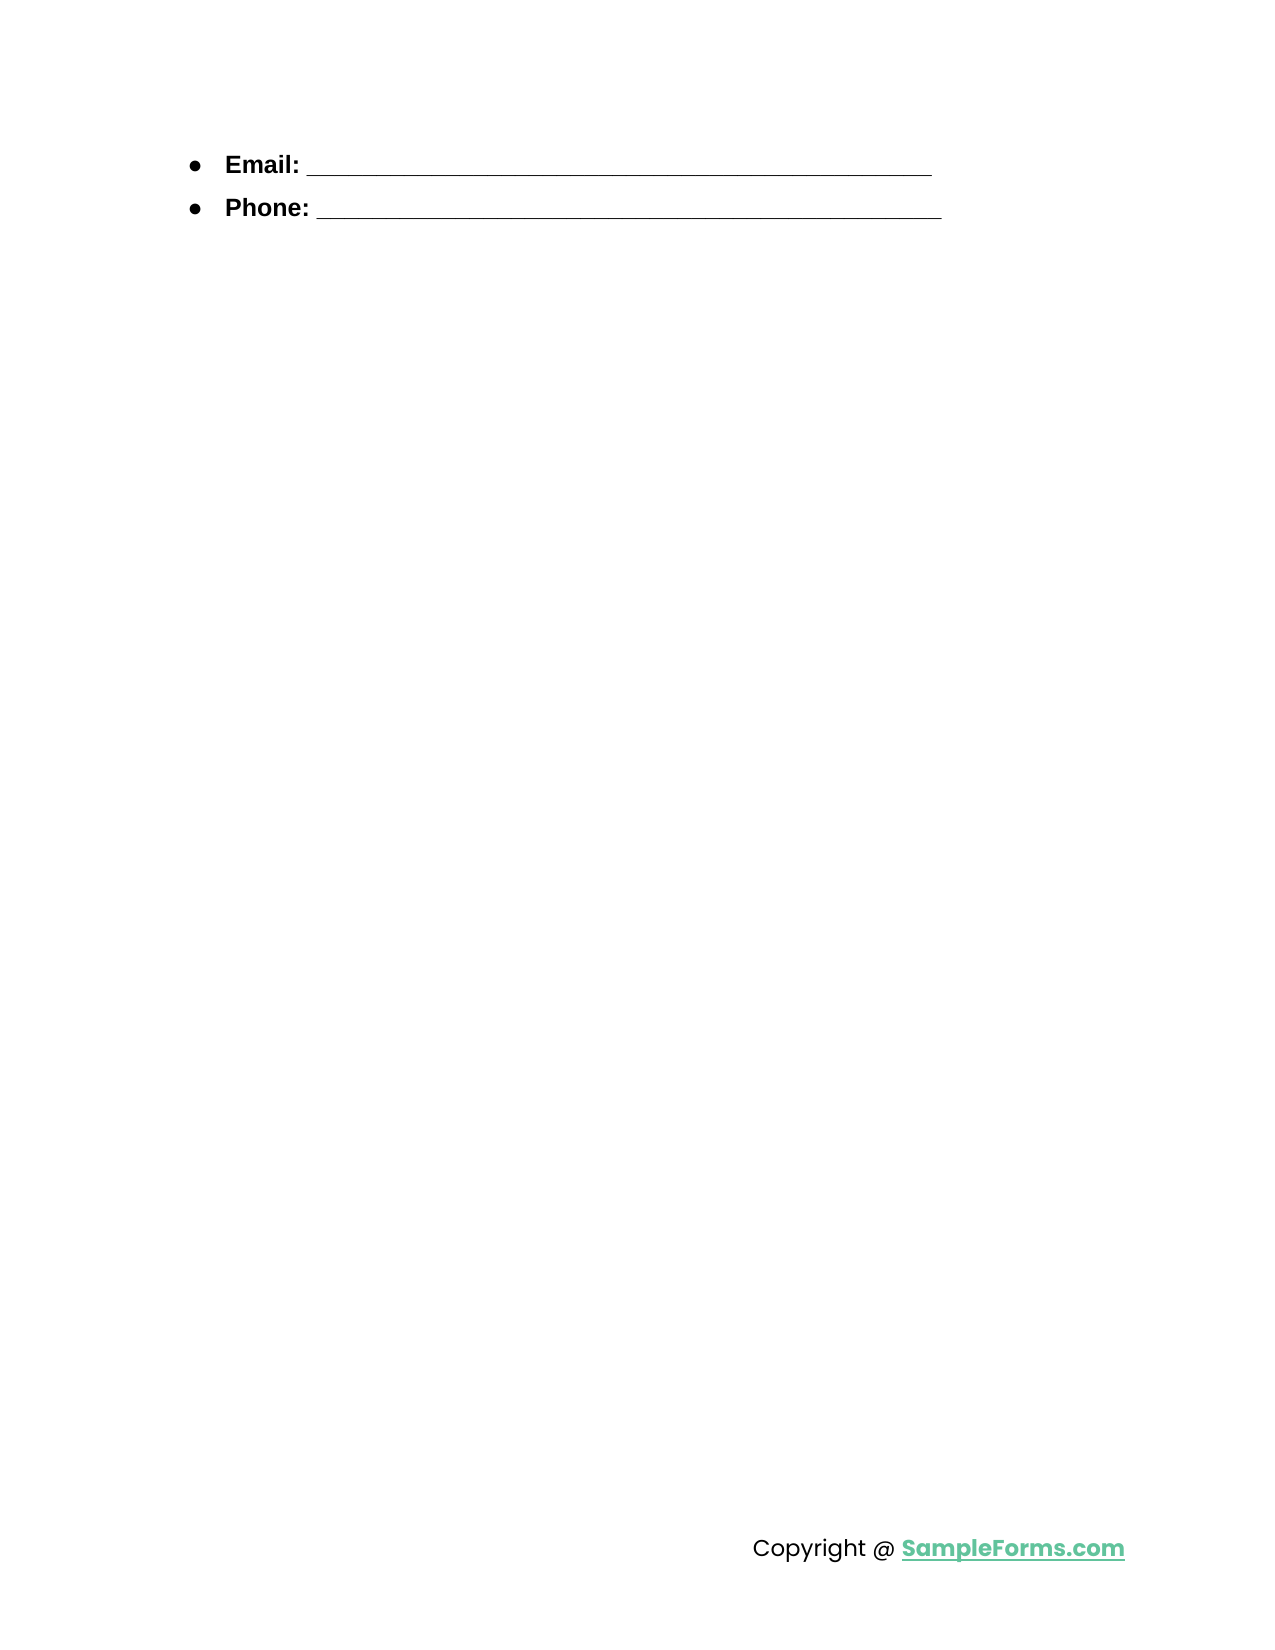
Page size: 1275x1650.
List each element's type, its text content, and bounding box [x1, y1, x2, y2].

list Phone: _____________________________________________ [187, 193, 1125, 222]
list Email: _____________________________________________ [187, 150, 1125, 179]
